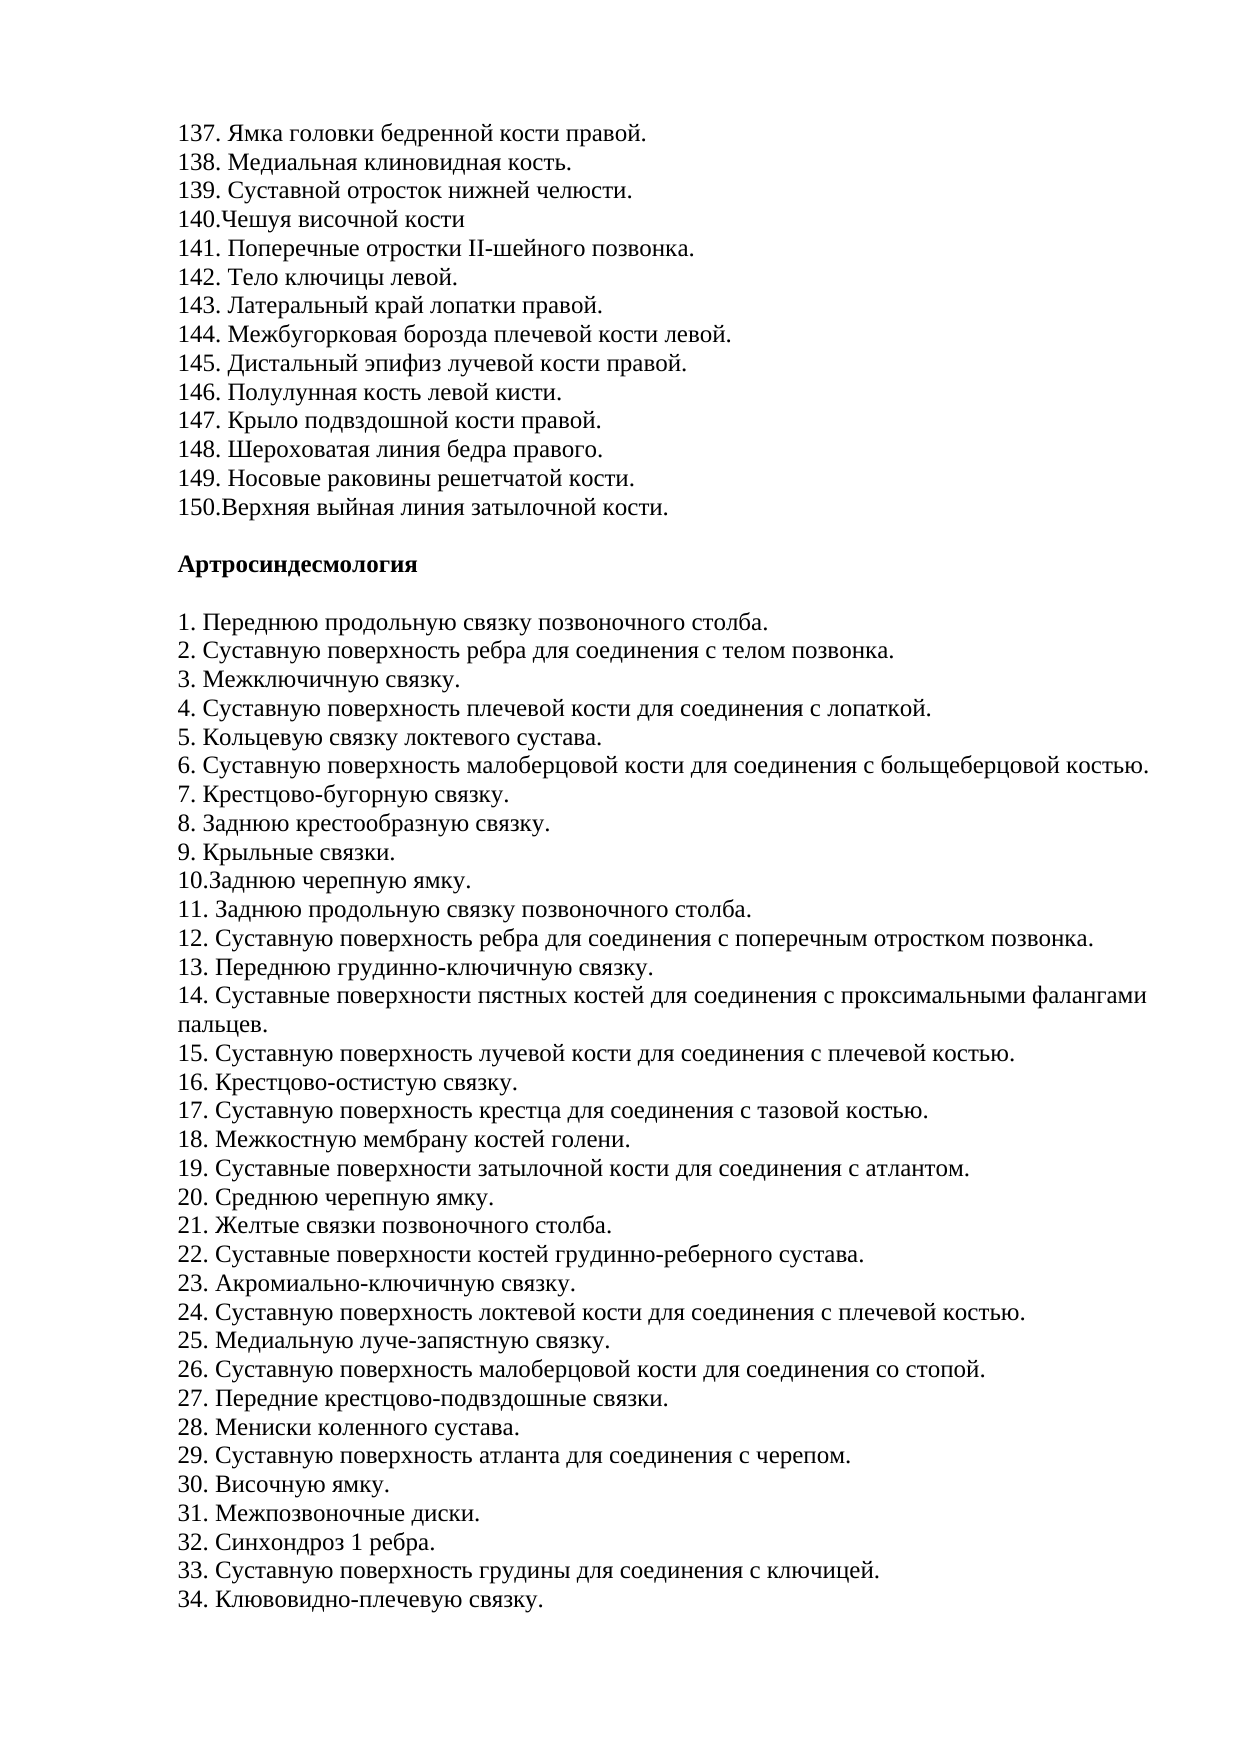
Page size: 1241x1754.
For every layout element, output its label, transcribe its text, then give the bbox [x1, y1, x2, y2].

text 32. Синхондроз 1 ребра. [177, 1527, 1152, 1556]
text 31. Межпозвоночные диски. [177, 1498, 1152, 1527]
text 34. Клювовидно-плечевую связку. [177, 1584, 1152, 1613]
text 8. Заднюю крестообразную связку. [177, 808, 1152, 837]
text 4. Суставную поверхность плечевой кости для соединения с лопаткой. [177, 693, 1152, 722]
text 11. Заднюю продольную связку позвоночного столба. [177, 894, 1152, 923]
text 28. Мениски коленного сустава. [177, 1412, 1152, 1441]
text 146. Полулунная кость левой кисти. [177, 377, 1152, 406]
text 24. Суставную поверхность локтевой кости для соединения с плечевой костью. [177, 1297, 1152, 1326]
text 3. Межключичную связку. [177, 664, 1152, 693]
text 2. Суставную поверхность ребра для соединения с телом позвонка. [177, 636, 1152, 664]
text 138. Медиальная клиновидная кость. [177, 147, 1152, 176]
text 5. Кольцевую связку локтевого сустава. [177, 722, 1152, 751]
text 19. Суставные поверхности затылочной кости для соединения с атлантом. [177, 1153, 1152, 1182]
text 25. Медиальную луче-запястную связку. [177, 1326, 1152, 1354]
text 22. Суставные поверхности костей грудинно-реберного сустава. [177, 1239, 1152, 1268]
text 139. Суставной отросток нижней челюсти. [177, 176, 1152, 204]
text 27. Передние крестцово-подвздошные связки. [177, 1383, 1152, 1412]
text 15. Суставную поверхность лучевой кости для соединения с плечевой костью. [177, 1038, 1152, 1067]
text 14. Суставные поверхности пястных костей для соединения с проксимальными фалангами пальцев. [177, 981, 1152, 1038]
text 142. Тело ключицы левой. [177, 262, 1152, 291]
text 6. Суставную поверхность малоберцовой кости для соединения с больщеберцовой костью. [177, 751, 1152, 779]
text 137. Ямка головки бедренной кости правой. [177, 118, 1152, 147]
text 1. Переднюю продольную связку позвоночного столба. [177, 607, 1152, 636]
text 7. Крестцово-бугорную связку. [177, 779, 1152, 808]
text 20. Среднюю черепную ямку. [177, 1182, 1152, 1211]
text 16. Крестцово-остистую связку. [177, 1067, 1152, 1096]
text 13. Переднюю грудинно-ключичную связку. [177, 952, 1152, 981]
text Артросиндесмология [177, 549, 1152, 578]
text 26. Суставную поверхность малоберцовой кости для соединения со стопой. [177, 1354, 1152, 1383]
text 10.Заднюю черепную ямку. [177, 866, 1152, 894]
text 143. Латеральный край лопатки правой. [177, 291, 1152, 319]
text 30. Височную ямку. [177, 1469, 1152, 1498]
text 140.Чешуя височной кости [177, 204, 1152, 233]
text 18. Межкостную мембрану костей голени. [177, 1124, 1152, 1153]
text 148. Шероховатая линия бедра правого. [177, 434, 1152, 463]
text 9. Крыльные связки. [177, 837, 1152, 866]
text 29. Суставную поверхность атланта для соединения с черепом. [177, 1441, 1152, 1469]
text 21. Желтые связки позвоночного столба. [177, 1211, 1152, 1239]
text 23. Акромиально-ключичную связку. [177, 1268, 1152, 1297]
text 17. Суставную поверхность крестца для соединения с тазовой костью. [177, 1096, 1152, 1124]
text 141. Поперечные отростки II-шейного позвонка. [177, 233, 1152, 262]
text 144. Межбугорковая борозда плечевой кости левой. [177, 319, 1152, 348]
text 150.Верхняя выйная линия затылочной кости. [177, 492, 1152, 521]
text 12. Суставную поверхность ребра для соединения с поперечным отростком позвонка. [177, 923, 1152, 952]
text 145. Дистальный эпифиз лучевой кости правой. [177, 348, 1152, 377]
text 149. Носовые раковины решетчатой кости. [177, 463, 1152, 492]
text 33. Суставную поверхность грудины для соединения с ключицей. [177, 1556, 1152, 1584]
text 147. Крыло подвздошной кости правой. [177, 406, 1152, 434]
